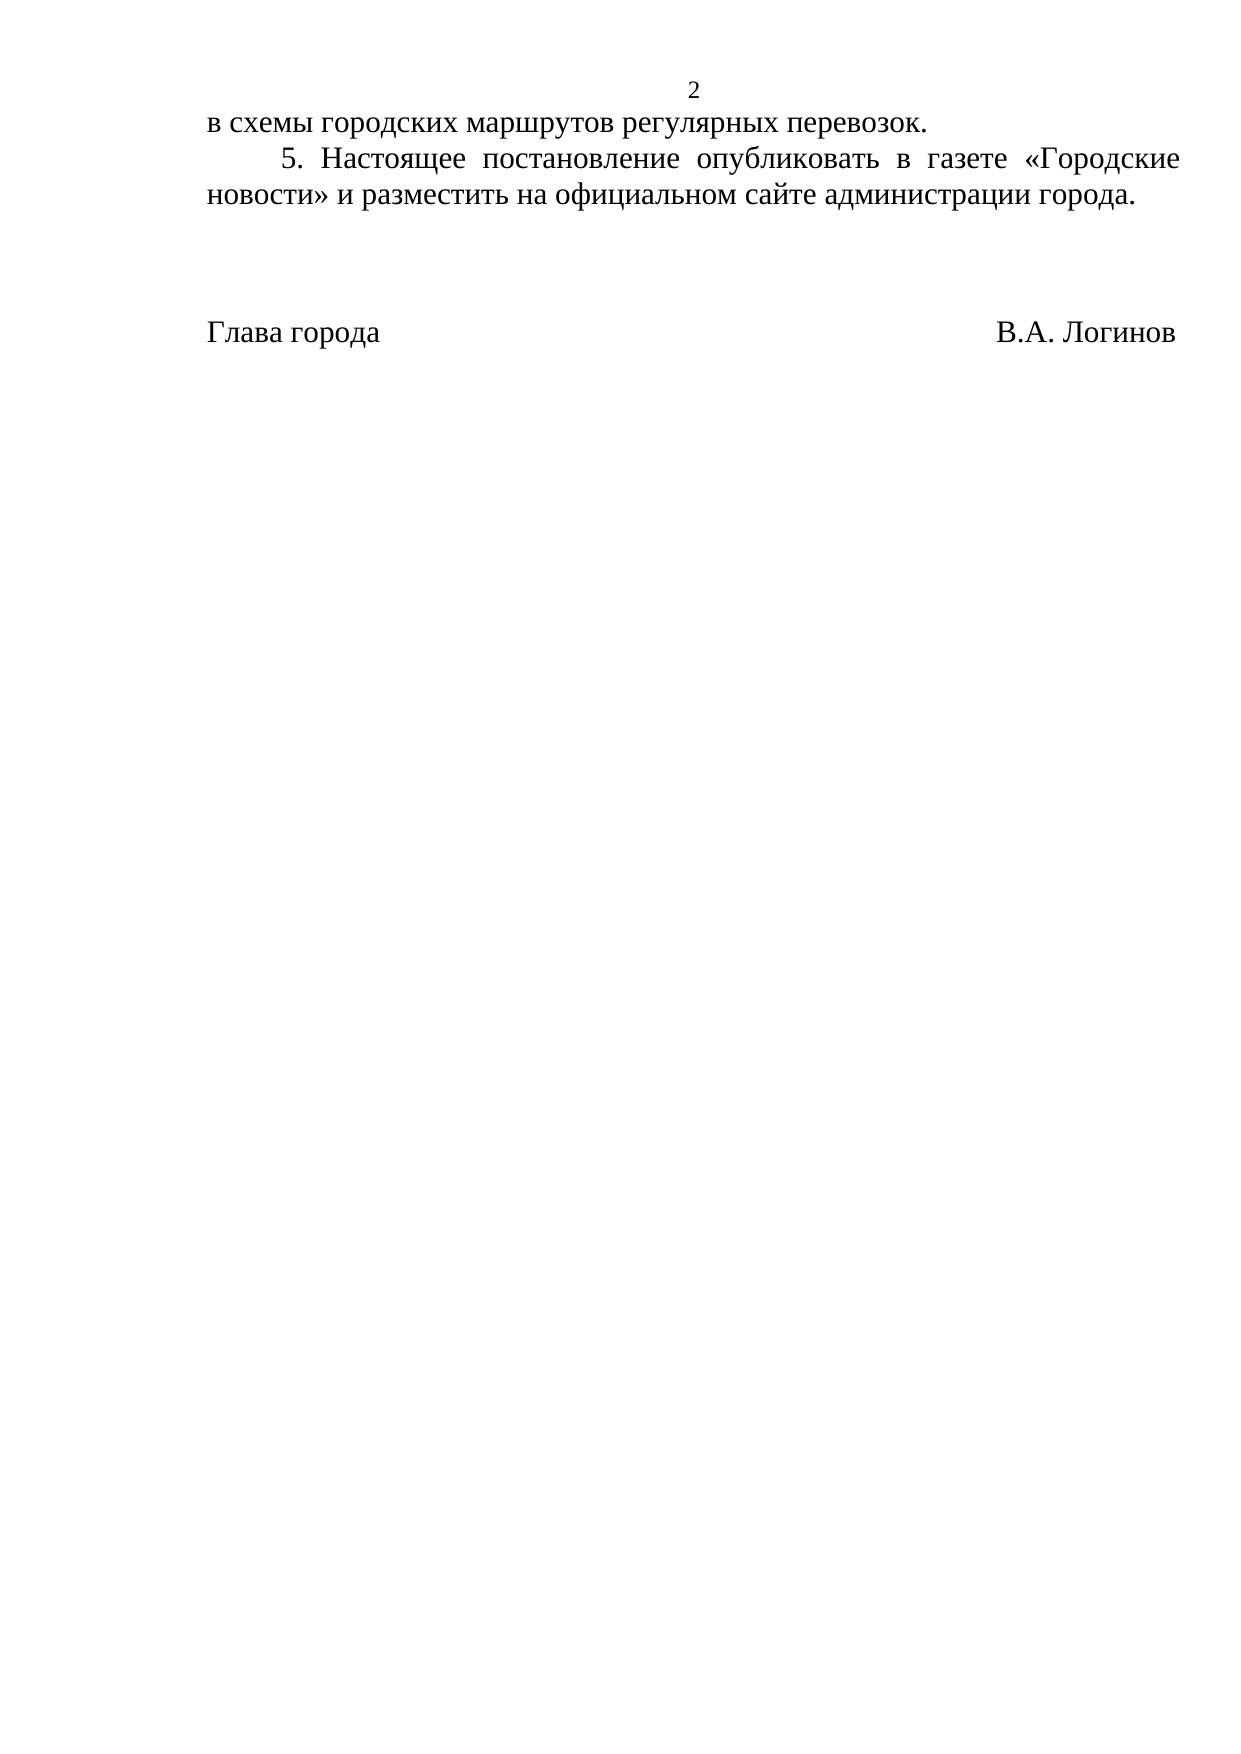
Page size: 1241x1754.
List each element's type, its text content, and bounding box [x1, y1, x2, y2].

text Глава города В.А. Логинов [207, 319, 1181, 348]
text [207, 104, 1181, 140]
text 5. Настоящее постановление опубликовать в газете «Городские новости» и разместить на официальном сайте администрации города. [207, 140, 1181, 212]
